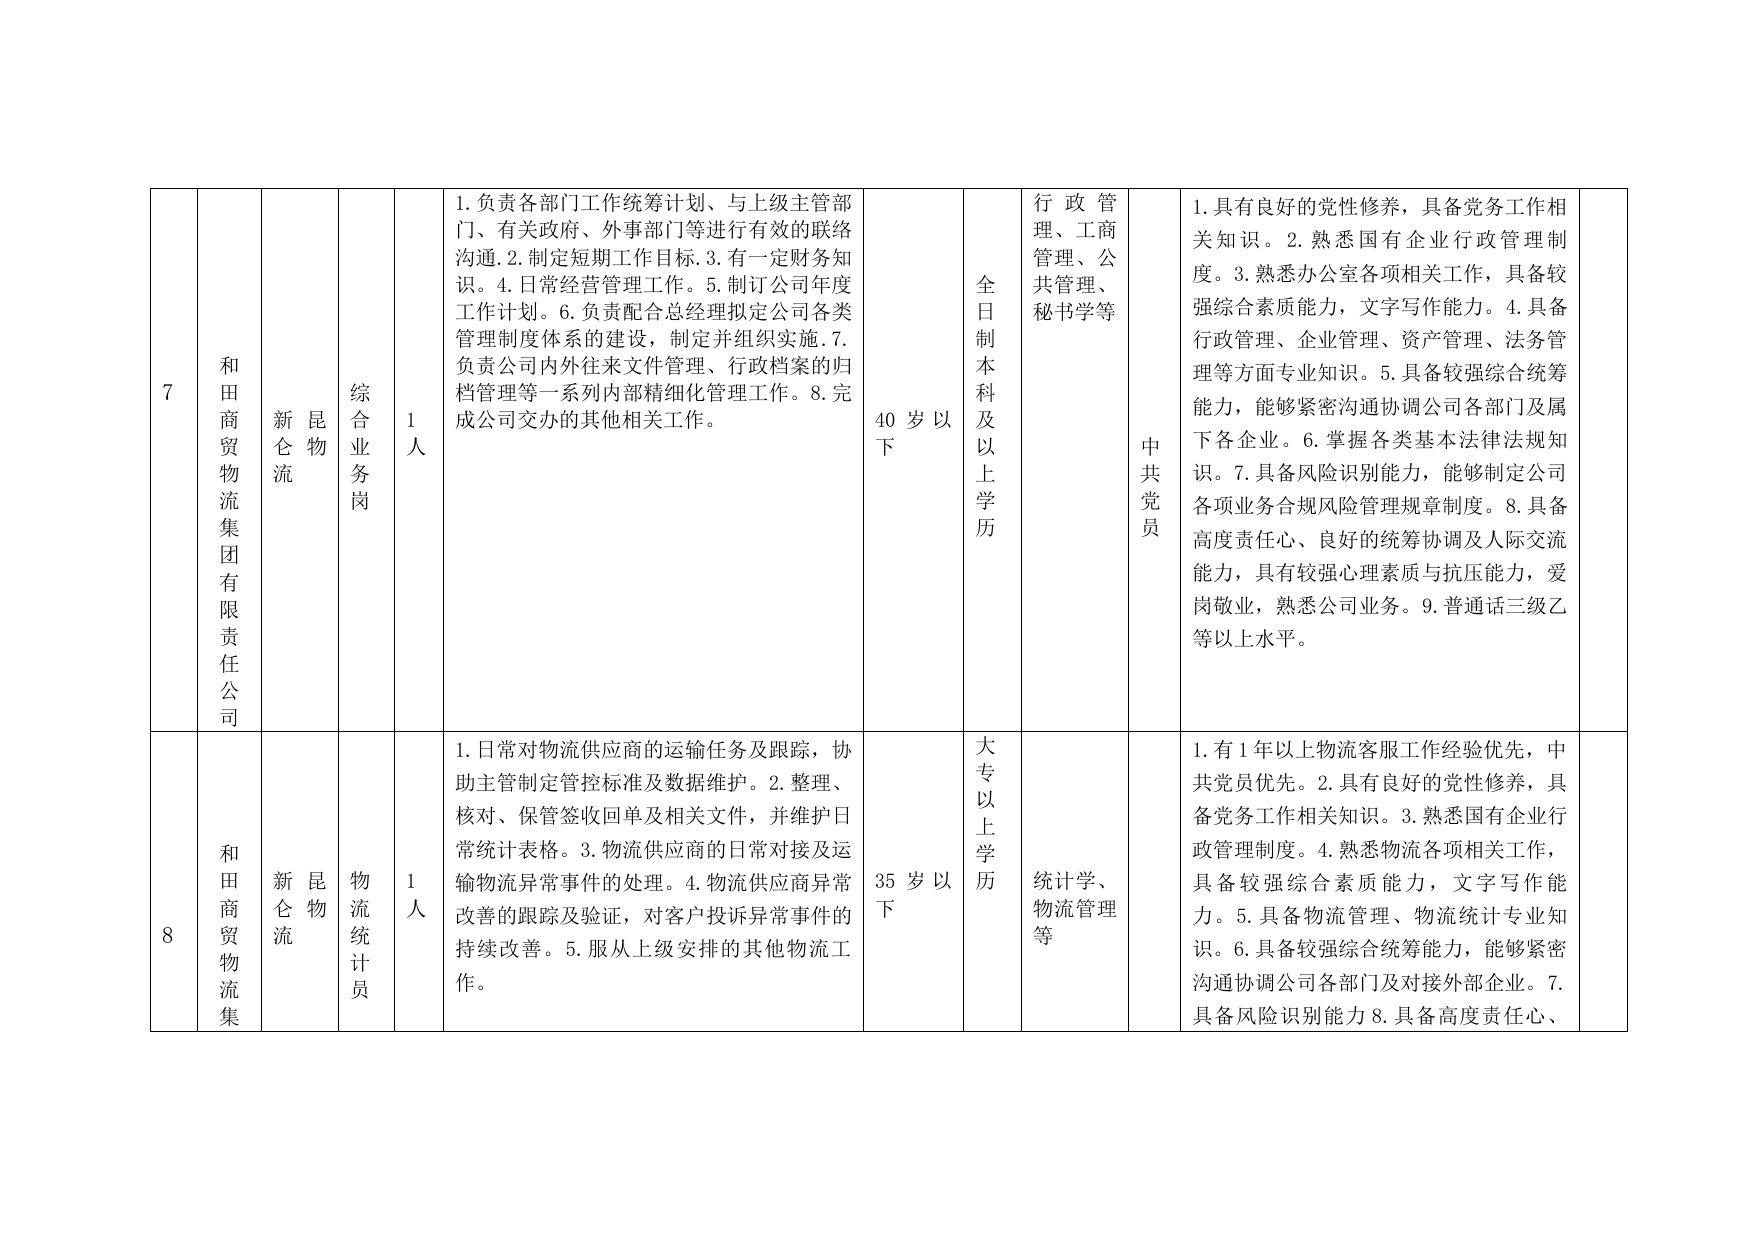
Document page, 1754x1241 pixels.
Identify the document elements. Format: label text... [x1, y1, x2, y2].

table_cell 1人 [395, 732, 443, 1031]
table_cell 1.具有良好的党性修养，具备党务工作相关知识。2.熟悉国有企业行政管理制度。3.熟悉办公室各项相关工作，具备较强综合素质能力，文字写作能力。4.具备行政管理、企业管理、资产管理、法务管理等方面专业知识。5.具备较强综合统筹能力，能够紧密沟通协调公司各部门及属下各企业。6.掌握各类基本法律法规知识。7.具备风险识别能力，能够制定公司各项业务合规风险管理规章制度。8.具备高度责任心、良好的统筹协调及人际交流能力，具有较强心理素质与抗压能力，爱岗敬业，熟悉公司业务。9.普通话三级乙等以上水平。 [1181, 189, 1579, 731]
table_cell 新昆仑物流 [262, 732, 338, 1031]
table_cell 行政管理、工商管理、公共管理、秘书学等 [1022, 189, 1128, 731]
table_cell 35岁以下 [864, 732, 963, 1031]
table_cell 新昆仑物流 [262, 189, 338, 731]
table_cell 和田商贸物流集团有限责任公司 [198, 732, 261, 1031]
table_cell 物流统计员 [339, 732, 394, 1031]
table_cell 1.负责各部门工作统筹计划、与上级主管部门、有关政府、外事部门等进行有效的联络沟通.2.制定短期工作目标.3.有一定财务知识。4.日常经营管理工作。5.制订公司年度工作计划。6.负责配合总经理拟定公司各类管理制度体系的建设，制定并组织实施.7.负责公司内外往来文件管理、行政档案的归档管理等一系列内部精细化管理工作。8.完成公司交办的其他相关工作。 [444, 189, 863, 731]
table_cell 7 [151, 189, 197, 731]
table_cell 统计学、物流管理等 [1022, 732, 1128, 1031]
table_cell 中共党员 [1129, 189, 1180, 731]
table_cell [444, 732, 863, 1031]
table_cell 40岁以下 [864, 189, 963, 731]
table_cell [1181, 732, 1579, 1031]
table_cell 8 [151, 732, 197, 1031]
table_cell 1人 [395, 189, 443, 731]
table_cell 和田商贸物流集团有限责任公司 [198, 189, 261, 731]
table_cell 综合业务岗 [339, 189, 394, 731]
table_cell [1129, 732, 1180, 1031]
table_cell [1580, 732, 1627, 1031]
table_cell [1580, 189, 1627, 731]
table_cell 大专以上学历 [964, 732, 1021, 1031]
table_cell 全日制本科及以上学历 [964, 189, 1021, 731]
